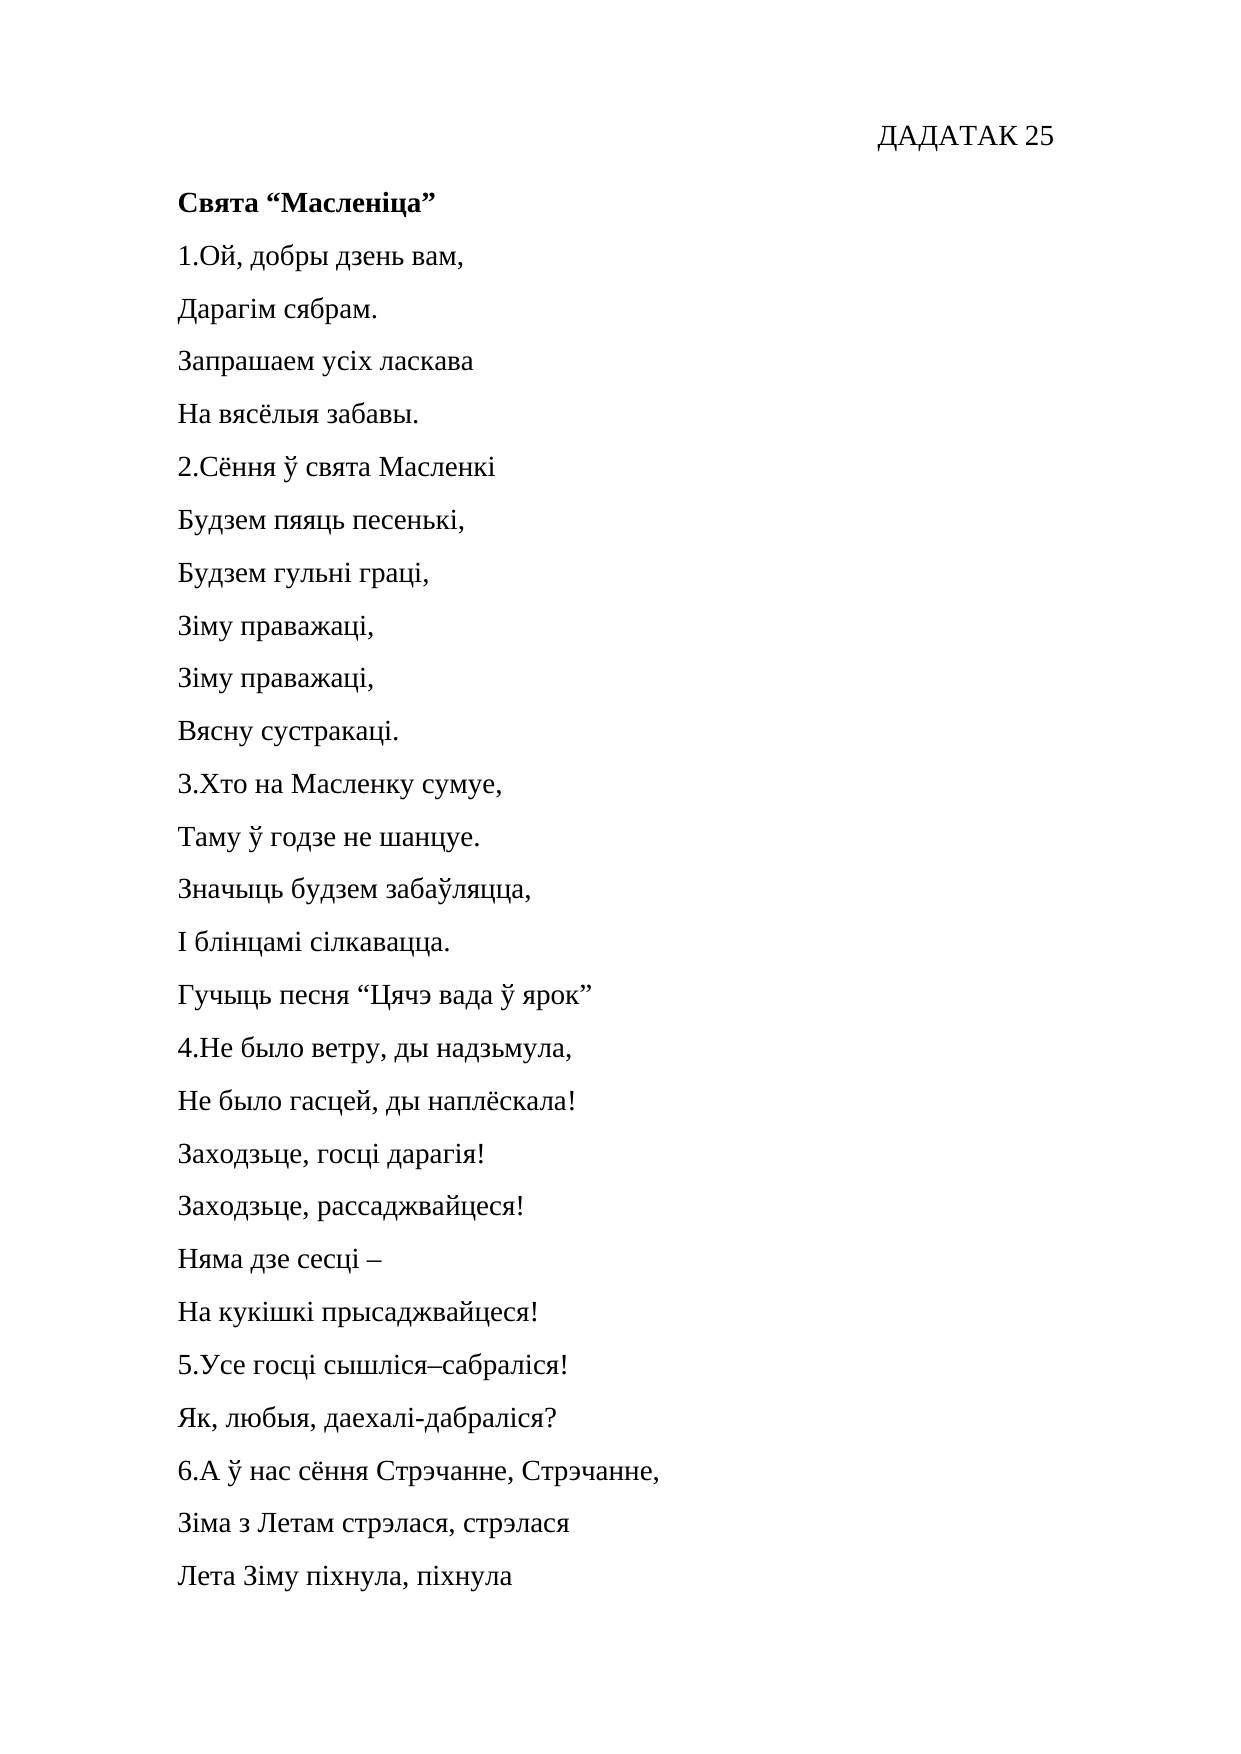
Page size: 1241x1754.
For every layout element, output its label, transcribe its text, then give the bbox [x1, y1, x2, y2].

text І блінцамі сілкавацца. [177, 924, 1152, 958]
text Значыць будзем забаўляцца, [177, 872, 1152, 905]
text Запрашаем усіх ласкава [177, 343, 1152, 377]
text Гучыць песня “Цячэ вада ў ярок” [177, 977, 1152, 1011]
text 5.Усе госці сышліся–сабраліся! [177, 1347, 1152, 1381]
text Зіму праважаці, [177, 660, 1152, 694]
text Як, любыя, даехалі-дабраліся? [177, 1400, 1152, 1433]
text Не было гасцей, ды наплёскала! [177, 1083, 1152, 1116]
text Таму ў годзе не шанцуе. [177, 819, 1152, 852]
text 3.Хто на Масленку сумуе, [177, 766, 1152, 799]
text ДАДАТАК 25 [177, 118, 1152, 152]
text На вясёлыя забавы. [177, 396, 1152, 430]
text Заходзьце, госці дарагія! [177, 1136, 1152, 1169]
text Зіма з Летам стрэлася, стрэлася [177, 1505, 1152, 1539]
text Вясну сустракаці. [177, 713, 1152, 747]
text Будзем пяяць песенькі, [177, 502, 1152, 536]
text 6.А ў нас сёння Стрэчанне, Стрэчанне, [177, 1453, 1152, 1486]
text Будзем гульні граці, [177, 555, 1152, 588]
text Лета Зіму піхнула, піхнула [177, 1558, 1152, 1592]
text 1.Ой, добры дзень вам, [177, 238, 1152, 271]
text Заходзьце, рассаджвайцеся! [177, 1188, 1152, 1222]
text Няма дзе сесці – [177, 1241, 1152, 1275]
text Дарагім сябрам. [177, 291, 1152, 324]
text Свята “Масленіца” [177, 185, 1152, 219]
text 2.Сёння ў свята Масленкі [177, 449, 1152, 483]
text Зіму праважаці, [177, 608, 1152, 641]
text На кукішкі прысаджвайцеся! [177, 1294, 1152, 1328]
text 4.Не было ветру, ды надзьмула, [177, 1030, 1152, 1064]
